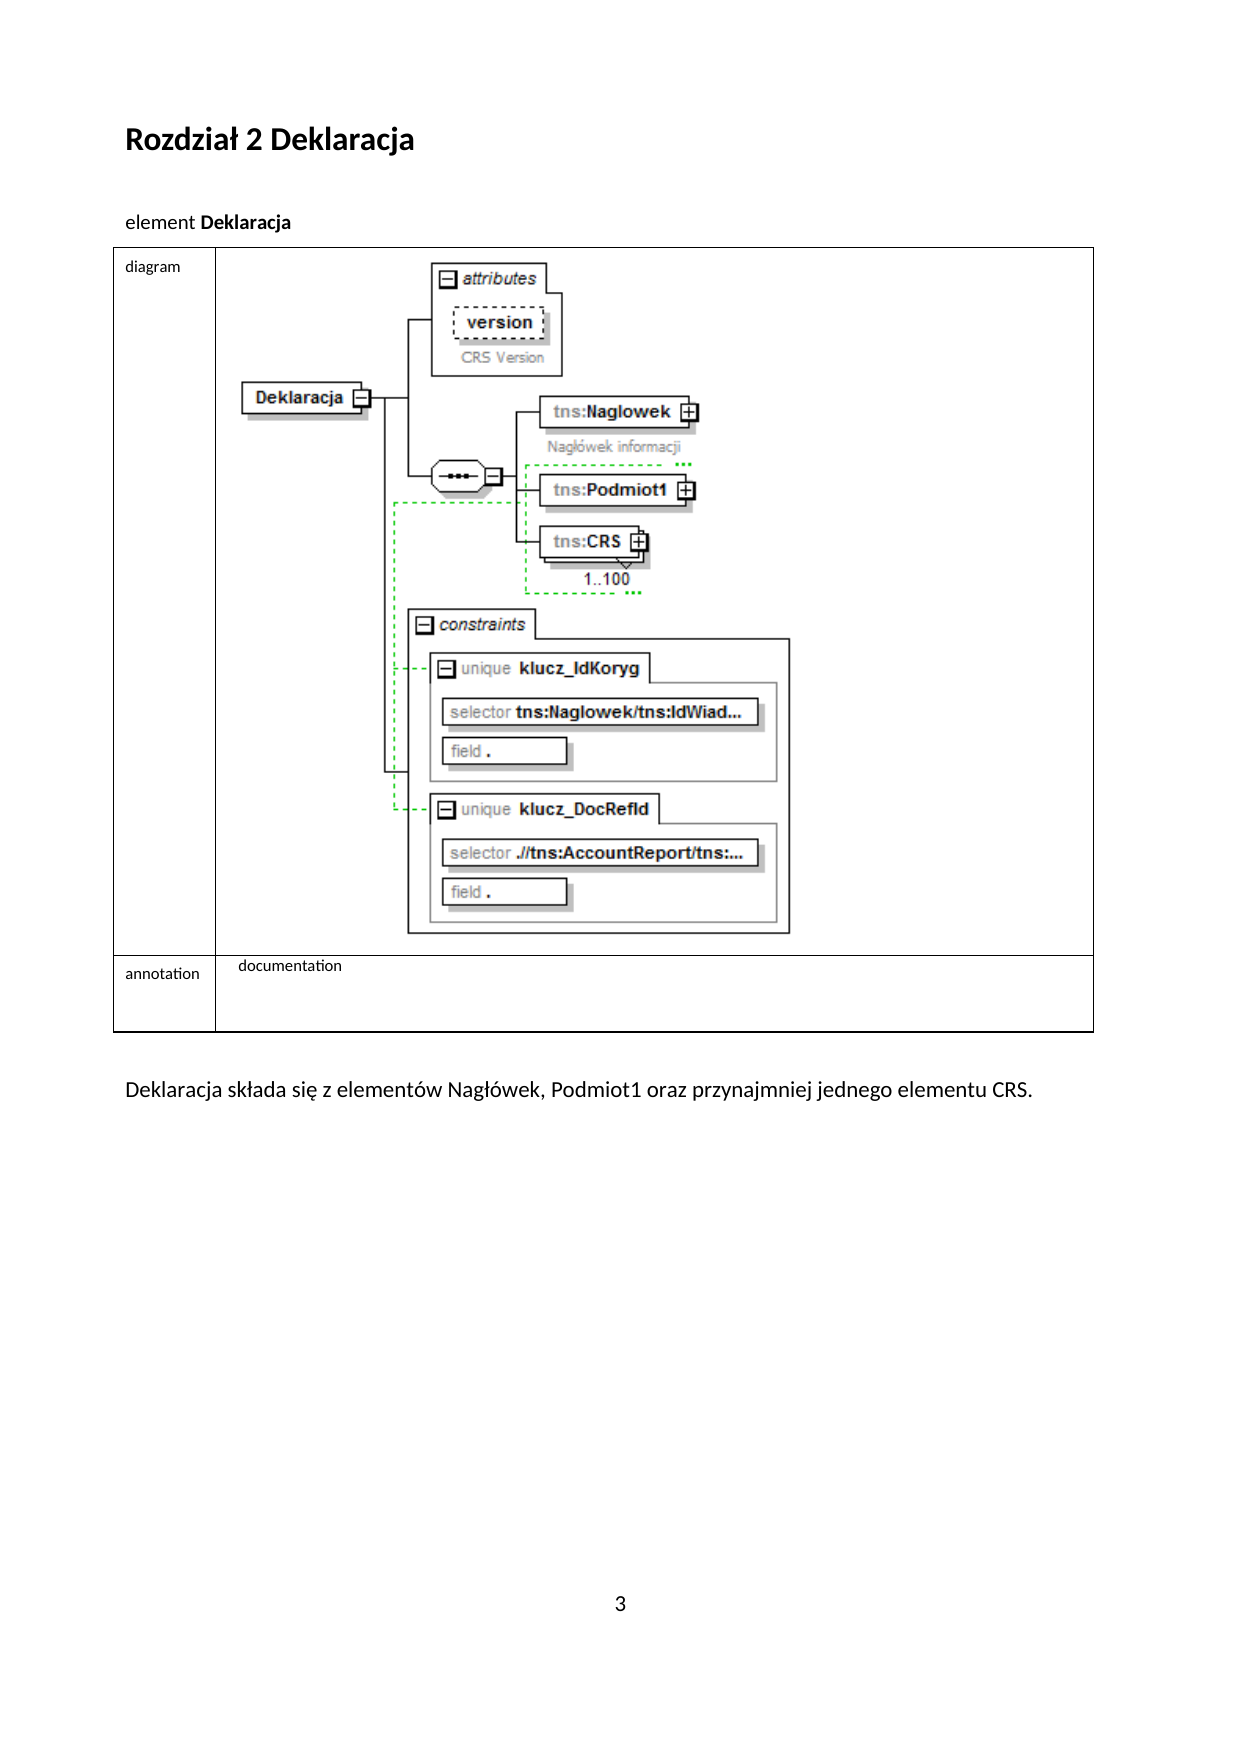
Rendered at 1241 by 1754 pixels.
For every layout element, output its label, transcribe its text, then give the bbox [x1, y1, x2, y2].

picture [226, 256, 805, 942]
table_header [216, 248, 1093, 954]
table_cell [216, 956, 1093, 1031]
table_cell annotation [114, 956, 215, 1031]
table_header diagram [114, 248, 215, 954]
text Deklaracja składa się z elementów Nagłówek, Podmiot1 oraz przynajmniej jednego elementu CRS. [125, 1076, 1115, 1103]
subtitle Deklaracja [125, 118, 1115, 159]
text element Deklaracja [125, 209, 1115, 235]
